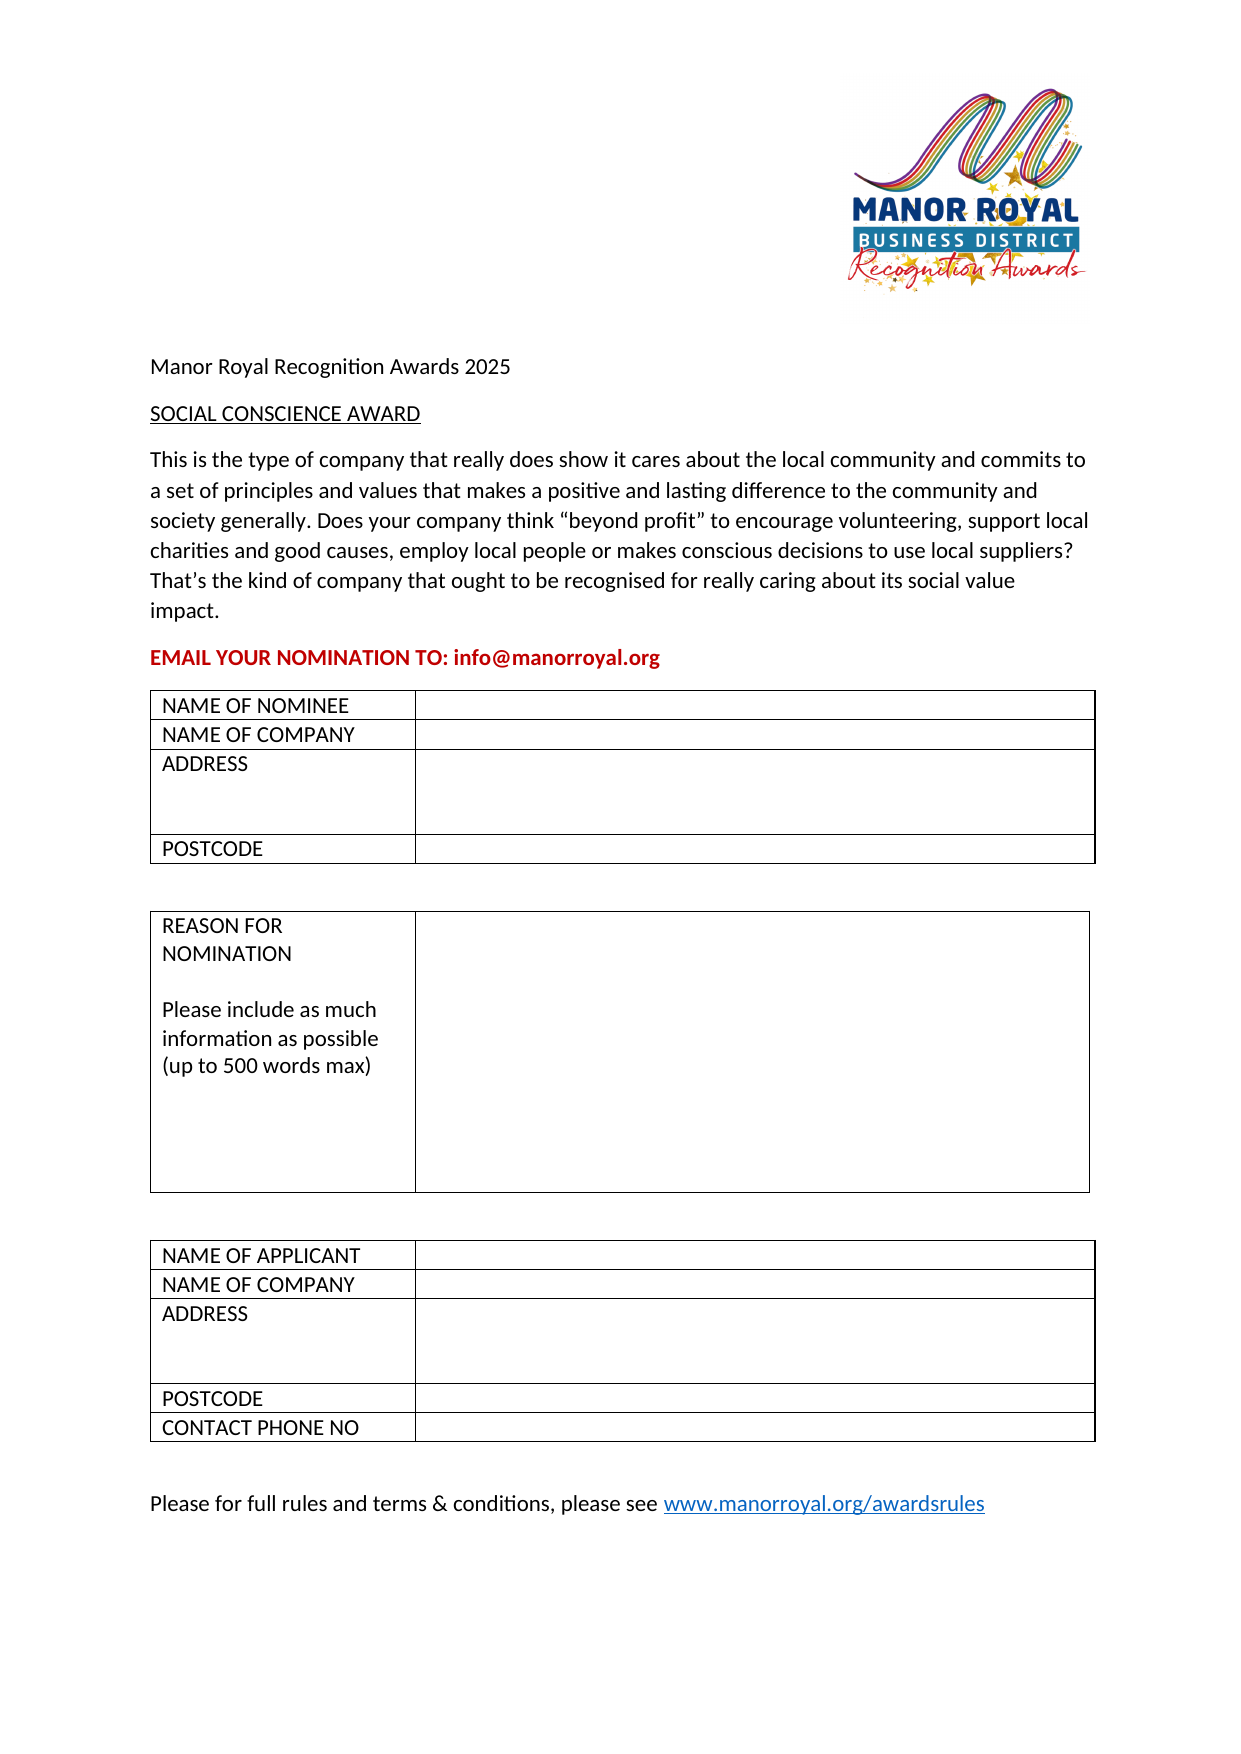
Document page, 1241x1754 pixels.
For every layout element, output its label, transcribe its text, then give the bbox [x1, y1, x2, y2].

text SOCIAL CONSCIENCE AWARD [150, 399, 1090, 427]
table_cell [416, 750, 1094, 833]
text Manor Royal Recognition Awards 2025 [150, 352, 1090, 380]
picture [840, 73, 1091, 324]
table_cell [416, 720, 1094, 748]
table_header NAME OF NOMINEE [151, 691, 415, 719]
table_header REASON FOR NOMINATION Please include as much information as possible (up to 500 words max) [151, 912, 415, 1192]
text This is the type of company that really does show it cares about the local community and commits to a set of principles and values that makes a positive and lasting difference to the community and society generally. Does your company think “beyond profit” to encourage volunteering, support local charities and good causes, employ local people or makes conscious decisions to use local suppliers? That’s the kind of company that ought to be recognised for really caring about its social value impact. [150, 446, 1090, 624]
table_cell POSTCODE [151, 1384, 415, 1412]
table_header [416, 1241, 1094, 1269]
table_cell [416, 1299, 1094, 1383]
table_cell CONTACT PHONE NO [151, 1413, 415, 1441]
table_cell [416, 835, 1094, 863]
table_cell NAME OF COMPANY [151, 720, 415, 748]
text EMAIL YOUR NOMINATION TO: info@manorroyal.org [150, 643, 1090, 671]
table_header NAME OF APPLICANT [151, 1241, 415, 1269]
table_cell POSTCODE [151, 835, 415, 863]
table_cell [416, 1413, 1094, 1441]
table_cell ADDRESS [151, 1299, 415, 1383]
table_cell ADDRESS [151, 750, 415, 833]
table_cell [416, 1384, 1094, 1412]
table_cell NAME OF COMPANY [151, 1270, 415, 1298]
table_header [416, 912, 1089, 1192]
table_cell [416, 1270, 1094, 1298]
text Please for full rules and terms & conditions, please see www.manorroyal.org/awardsrules [150, 1489, 1090, 1517]
table_header [416, 691, 1094, 719]
